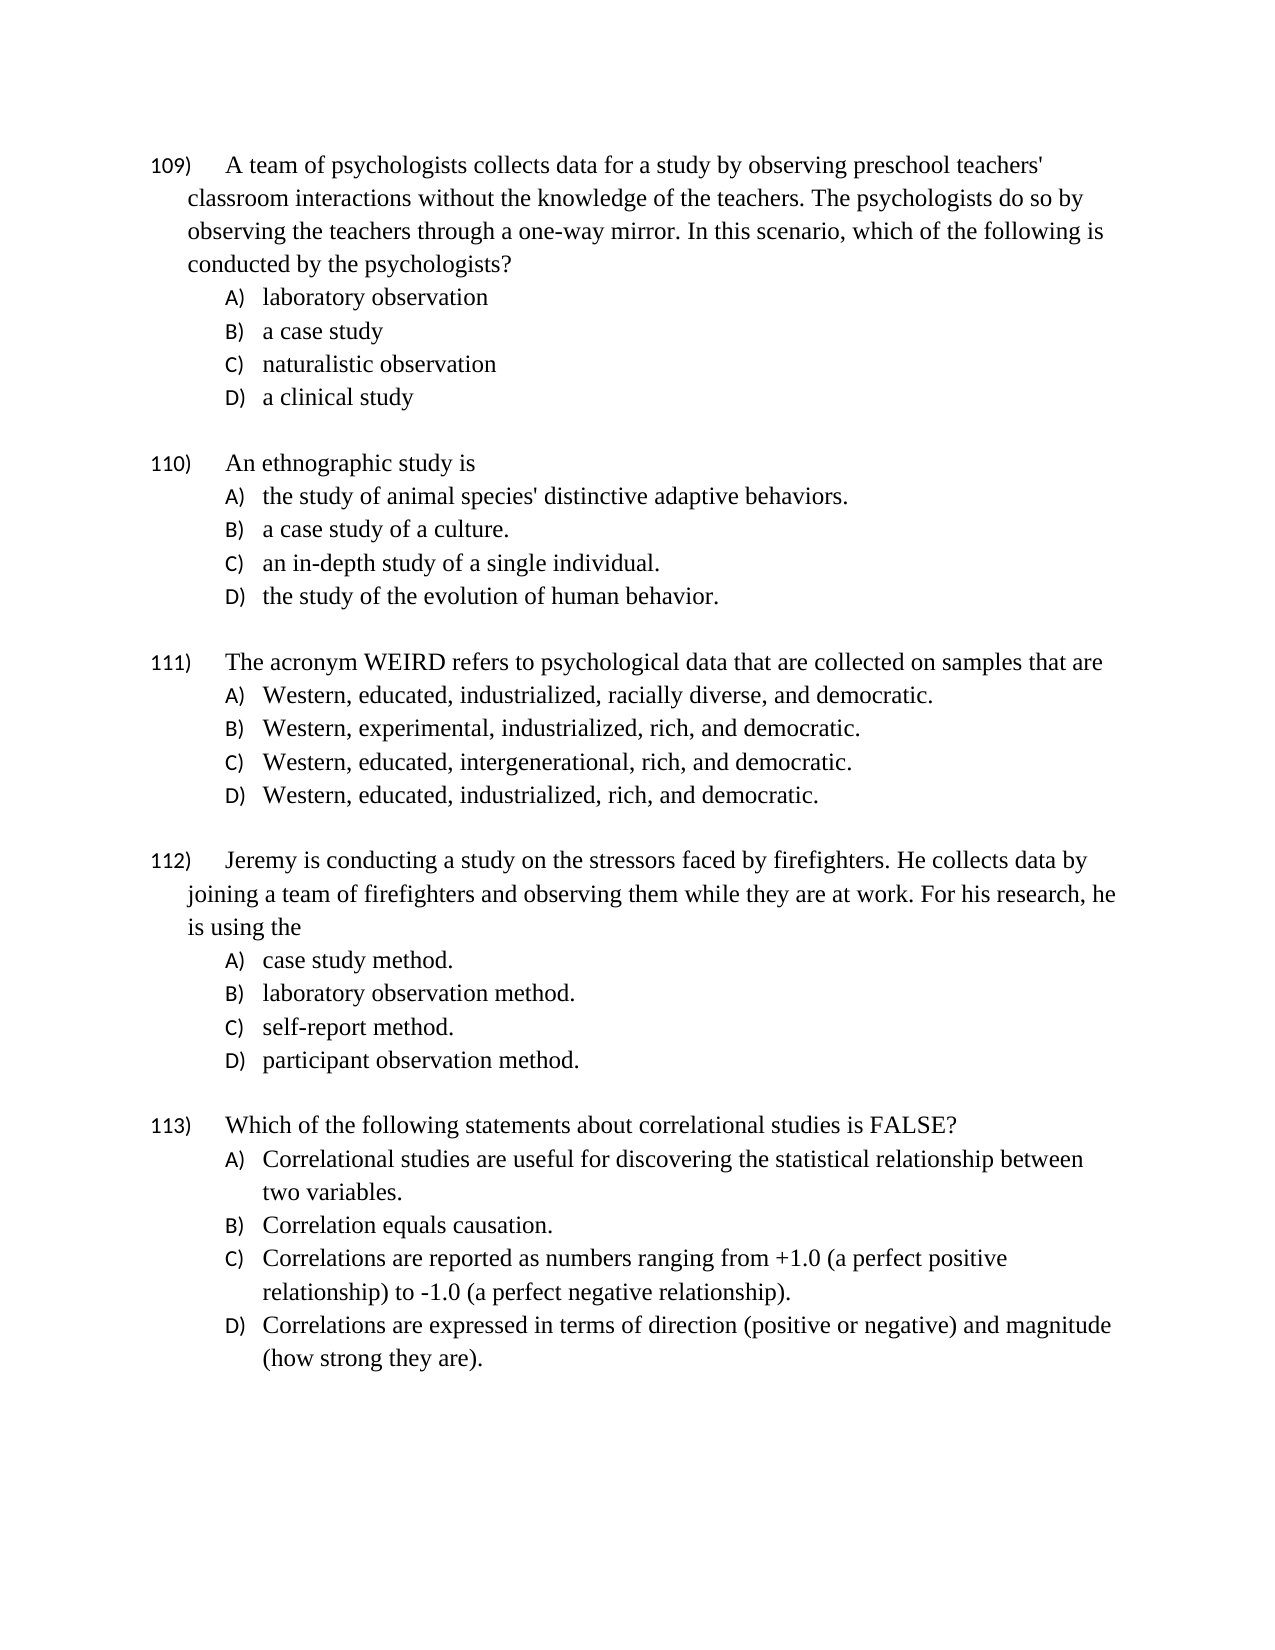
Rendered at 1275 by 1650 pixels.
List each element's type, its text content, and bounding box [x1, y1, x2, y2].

list The acronym WEIRD refers to psychological data that are collected on samples that are [150, 647, 1125, 676]
list A team of psychologists collects data for a study by observing preschool teachers' classroom interactions without the knowledge of the teachers. The psychologists do so by observing the teachers through a one-way mirror. In this scenario, which of the following is conducted by the psychologists? [150, 150, 1125, 278]
list Western, educated, industrialized, rich, and democratic. [225, 780, 1125, 809]
list a clinical study [225, 382, 1125, 411]
list Which of the following statements about correlational studies is FALSE? [150, 1111, 1125, 1139]
list Western, educated, intergenerational, rich, and democratic. [225, 747, 1125, 776]
list Western, experimental, industrialized, rich, and democratic. [225, 713, 1125, 742]
list Correlation equals causation. [225, 1210, 1125, 1239]
list a case study of a culture. [225, 514, 1125, 544]
list An ethnographic study is [150, 448, 1125, 477]
list Correlational studies are useful for discovering the statistical relationship between two variables. [225, 1144, 1125, 1206]
list Correlations are expressed in terms of direction (positive or negative) and magnitude (how strong they are). [225, 1310, 1125, 1372]
list the study of animal species' distinctive adaptive behaviors. [225, 481, 1125, 510]
list laboratory observation method. [225, 978, 1125, 1007]
list Jeremy is conducting a study on the stressors faced by firefighters. He collects data by joining a team of firefighters and observing them while they are at work. For his research, he is using the [150, 846, 1125, 941]
list case study method. [225, 945, 1125, 974]
list a case study [225, 316, 1125, 345]
list Correlations are reported as numbers ranging from +1.0 (a perfect positive relationship) to -1.0 (a perfect negative relationship). [225, 1243, 1125, 1306]
list laboratory observation [225, 282, 1125, 311]
list the study of the evolution of human behavior. [225, 581, 1125, 610]
list participant observation method. [225, 1045, 1125, 1074]
list an in-depth study of a single individual. [225, 548, 1125, 577]
list self-report method. [225, 1012, 1125, 1041]
list Western, educated, industrialized, racially diverse, and democratic. [225, 680, 1125, 709]
list naturalistic observation [225, 349, 1125, 378]
